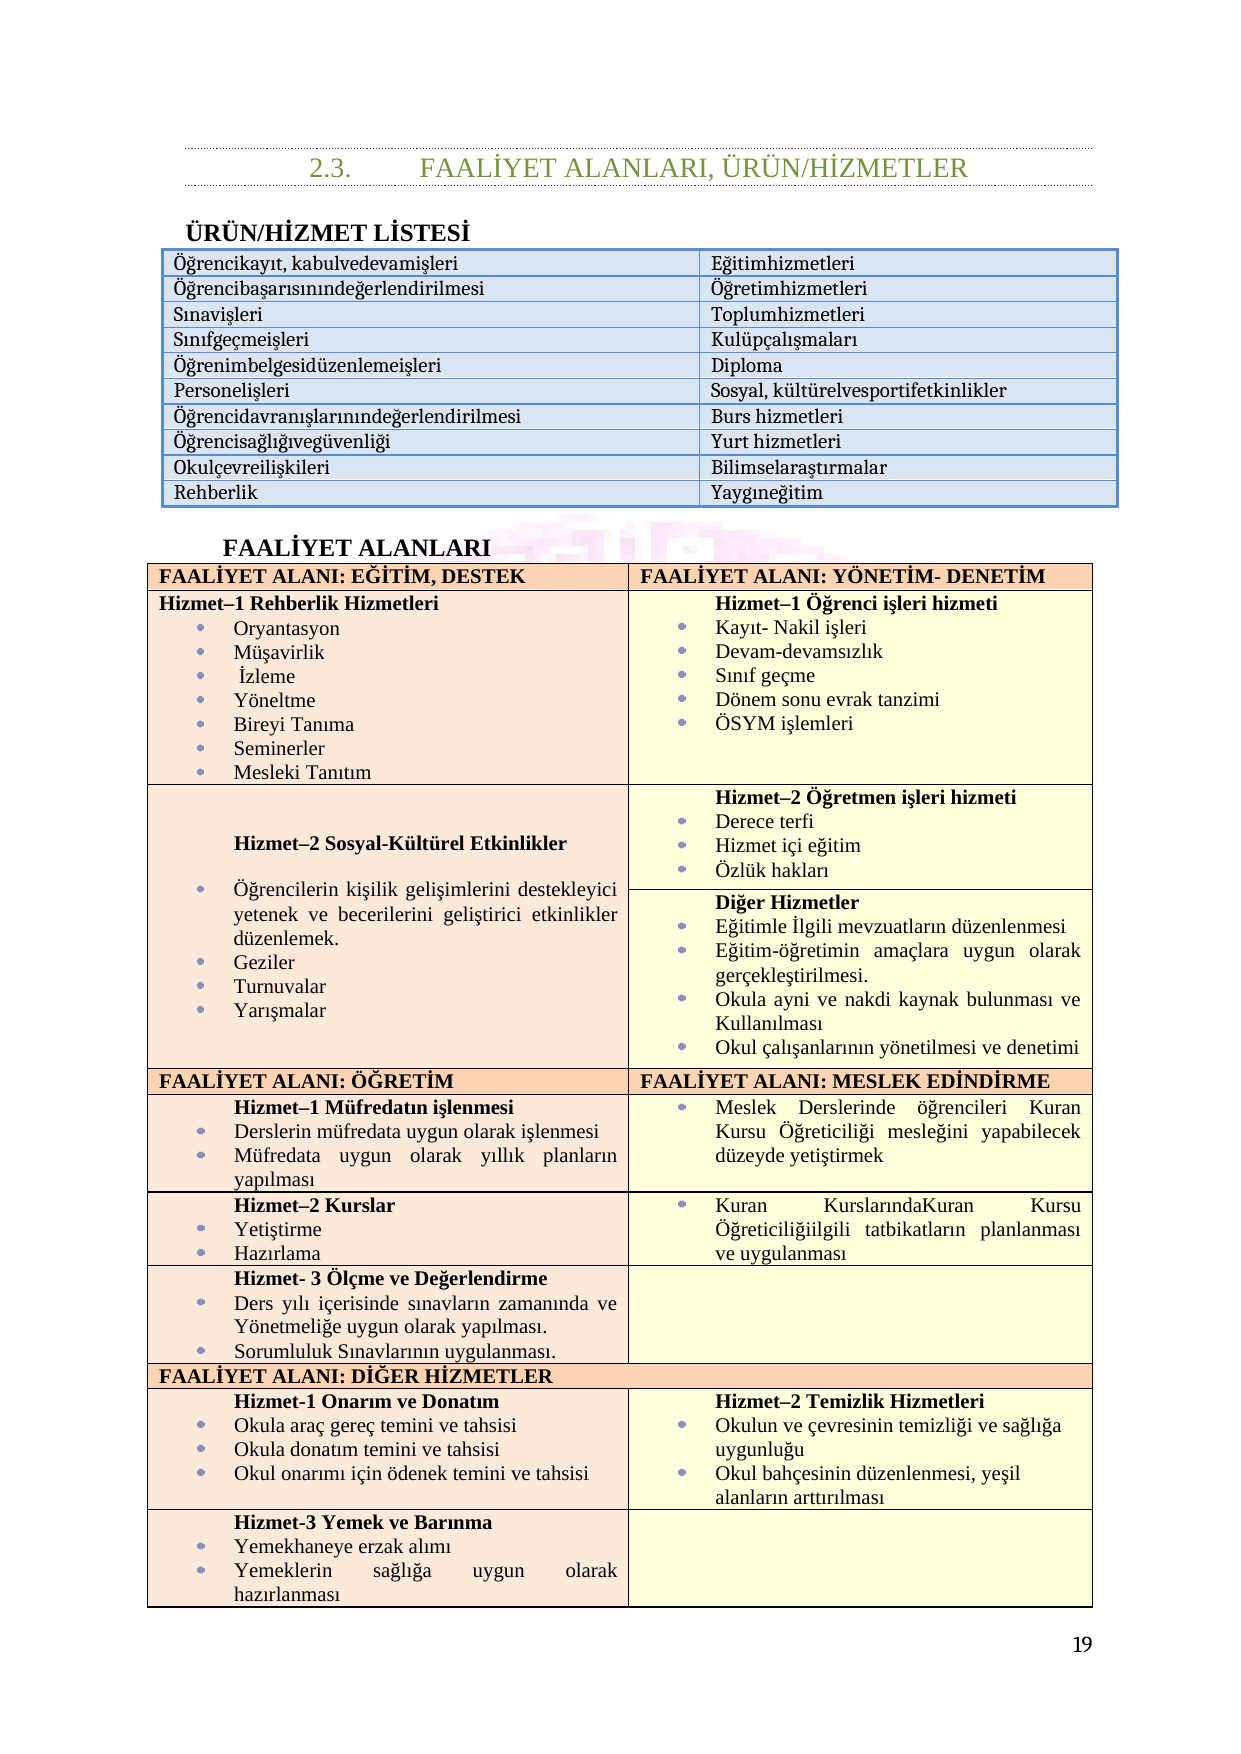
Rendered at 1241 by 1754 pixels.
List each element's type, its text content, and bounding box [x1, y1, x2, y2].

picture [197, 1219, 205, 1236]
table_cell [629, 1266, 1092, 1363]
table_cell Hizmet-1 Onarım ve Donatım Okula araç gereç temini ve tahsisi Okula donatım temini ve tahsisi Okul onarımı için ödenek temini ve tahsisi [148, 1389, 628, 1509]
picture [678, 713, 686, 731]
table_cell Burs hizmetleri [700, 405, 1116, 428]
picture [197, 1000, 204, 1018]
picture [678, 812, 686, 829]
picture [197, 1415, 205, 1433]
table_cell Öğrencibaşarısınındeğerlendirilmesi [164, 277, 699, 301]
picture [197, 1463, 205, 1481]
table_cell Yurt hizmetleri [700, 430, 1116, 454]
picture [678, 1415, 686, 1433]
subtitle Faaliyet Alanları, Ürün/Hizmetler [185, 148, 1092, 186]
table_cell Hizmet–2 Sosyal-Kültürel Etkinlikler Öğrencilerin kişilik gelişimlerini destekleyici yetenek ve becerilerini geliştirici etkinlikler düzenlemek. Geziler Turnuvalar Yarışmalar [148, 785, 628, 1068]
table_cell Hizmet–2 Kurslar Yetiştirme Hazırlama [148, 1193, 628, 1265]
picture [197, 880, 204, 897]
picture [678, 836, 686, 853]
table_cell Sınavişleri [164, 302, 699, 326]
table_cell Öğrencidavranışlarınındeğerlendirilmesi [164, 405, 699, 428]
picture [678, 689, 686, 707]
picture [197, 739, 204, 756]
table_cell Yaygıneğitim [700, 481, 1116, 505]
picture [197, 1439, 205, 1457]
picture [678, 617, 686, 635]
table_cell Sınıfgeçmeişleri [164, 328, 699, 352]
picture [678, 1195, 686, 1212]
picture [678, 917, 686, 934]
picture [678, 989, 686, 1006]
picture [678, 665, 686, 683]
picture [197, 642, 204, 660]
picture [197, 1341, 205, 1359]
table_cell Personelişleri [164, 379, 699, 403]
picture [197, 690, 204, 708]
table_cell Hizmet- 3 Ölçme ve Değerlendirme Ders yılı içerisinde sınavların zamanında ve Yönetmeliğe uygun olarak yapılması. Sorumluluk Sınavlarının uygulanması. [148, 1266, 628, 1363]
table_header FAALİYET ALANI: YÖNETİM- DENETİM [629, 564, 1092, 589]
table_header FAALİYET ALANI: EĞİTİM, DESTEK [148, 564, 628, 589]
list ÜRÜN/HİZMET LİSTESİ [185, 218, 1092, 247]
text FAALİYET ALANLARI [223, 533, 1092, 562]
table_header Eğitimhizmetleri [700, 251, 1116, 275]
picture [197, 1293, 205, 1310]
table_cell Diğer Hizmetler Eğitimle İlgili mevzuatların düzenlenmesi Eğitim-öğretimin amaçlara uygun olarak gerçekleştirilmesi. Okula ayni ve nakdi kaynak bulunması ve Kullanılması Okul çalışanlarının yönetilmesi ve denetimi [629, 890, 1092, 1068]
picture [678, 860, 686, 877]
table_cell Hizmet–1 Müfredatın işlenmesi Derslerin müfredata uygun olarak işlenmesi Müfredata uygun olarak yıllık planların yapılması [148, 1095, 628, 1191]
picture [678, 941, 686, 958]
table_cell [148, 1510, 628, 1606]
picture [197, 1146, 205, 1163]
table_cell Hizmet–1 Rehberlik Hizmetleri Oryantasyon Müşavirlik İzleme Yöneltme Bireyi Tanıma Seminerler Mesleki Tanıtım [148, 591, 628, 784]
table_header Öğrencikayıt, kabulvedevamişleri [164, 251, 699, 275]
table_cell FAALİYET ALANI: ÖĞRETİM [148, 1069, 628, 1094]
picture [197, 715, 204, 732]
table_cell [629, 1510, 1092, 1606]
table_cell Rehberlik [164, 481, 699, 505]
picture [678, 641, 686, 659]
table_cell Kuran KurslarındaKuran Kursu Öğreticiliğiilgili tatbikatların planlanması ve uygulanması [629, 1193, 1092, 1265]
table_cell Hizmet–2 Öğretmen işleri hizmeti Derece terfi Hizmet içi eğitim Özlük hakları [629, 785, 1092, 889]
picture [197, 1243, 205, 1261]
table_cell Hizmet–1 Öğrenci işleri hizmeti Kayıt- Nakil işleri Devam-devamsızlık Sınıf geçme Dönem sonu evrak tanzimi ÖSYM işlemleri [629, 591, 1092, 784]
picture [678, 1037, 686, 1055]
picture [197, 1561, 205, 1578]
table_cell FAALİYET ALANI: DİĞER HİZMETLER [148, 1364, 1092, 1388]
table_cell Meslek Derslerinde öğrencileri Kuran Kursu Öğreticiliği mesleğini yapabilecek düzeyde yetiştirmek [629, 1095, 1092, 1191]
table_cell Diploma [700, 353, 1116, 377]
table_cell Öğretimhizmetleri [700, 277, 1116, 301]
picture [197, 618, 204, 636]
picture [678, 1098, 686, 1115]
table_cell FAALİYET ALANI: MESLEK EDİNDİRME [629, 1069, 1092, 1094]
picture [197, 1122, 205, 1139]
table_cell Kulüpçalışmaları [700, 328, 1116, 352]
picture [678, 1463, 686, 1481]
table_cell Hizmet–2 Temizlik Hizmetleri Okulun ve çevresinin temizliği ve sağlığa uygunluğu Okul bahçesinin düzenlenmesi, yeşil alanların arttırılması [629, 1389, 1092, 1509]
table_cell Okulçevreilişkileri [164, 456, 699, 479]
table_cell Sosyal, kültürelvesportifetkinlikler [700, 379, 1116, 403]
table_cell Öğrenimbelgesidüzenlemeişleri [164, 353, 699, 377]
picture [197, 952, 204, 970]
picture [197, 976, 204, 994]
table_cell Toplumhizmetleri [700, 302, 1116, 326]
table_cell Bilimselaraştırmalar [700, 456, 1116, 479]
picture [197, 763, 204, 780]
table_cell Öğrencisağlığıvegüvenliği [164, 430, 699, 454]
picture [197, 1537, 205, 1554]
picture [197, 666, 204, 684]
